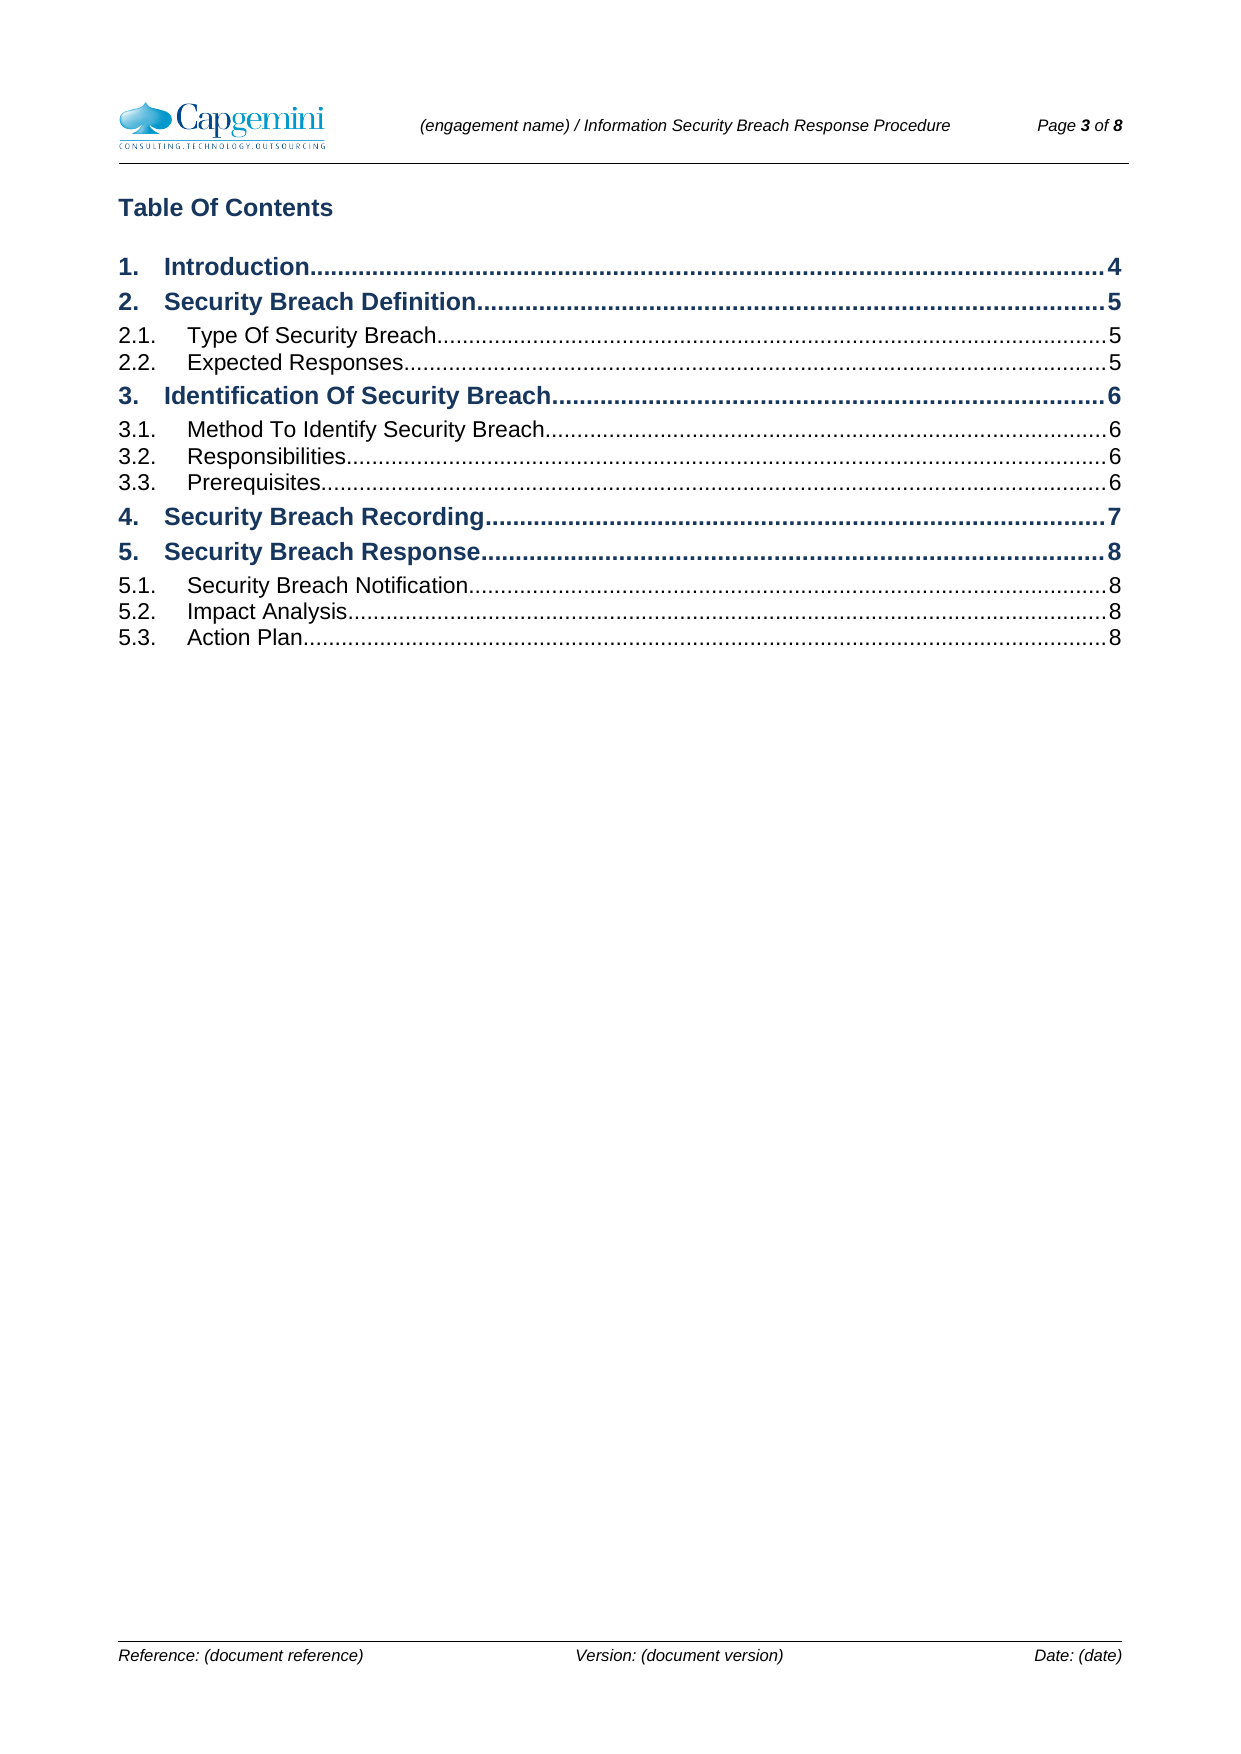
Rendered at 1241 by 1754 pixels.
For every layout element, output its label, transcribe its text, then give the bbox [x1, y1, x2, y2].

picture [118, 101, 326, 150]
text Template Version Number: Group Reference v1.0Table Of Contents [118, 193, 1122, 222]
text 5. Security Breach Response 8 [118, 537, 1122, 565]
text 2.1. Type Of Security Breach 5 [118, 322, 1122, 349]
text 1. Introduction 4 [118, 252, 1122, 281]
text 5.1. Security Breach Notification 8 [118, 572, 1122, 598]
text 3.3. Prerequisites 6 [118, 469, 1122, 495]
text 5.3. Action Plan 8 [118, 624, 1122, 651]
text 3.1. Method To Identify Security Breach 6 [118, 416, 1122, 443]
text 4. Security Breach Recording 7 [118, 502, 1122, 530]
text 3. Identification Of Security Breach 6 [118, 381, 1122, 410]
text 2.2. Expected Responses 5 [118, 349, 1122, 375]
text 5.2. Impact Analysis 8 [118, 598, 1122, 624]
text 3.2. Responsibilities 6 [118, 443, 1122, 469]
text 2. Security Breach Definition 5 [118, 287, 1122, 316]
